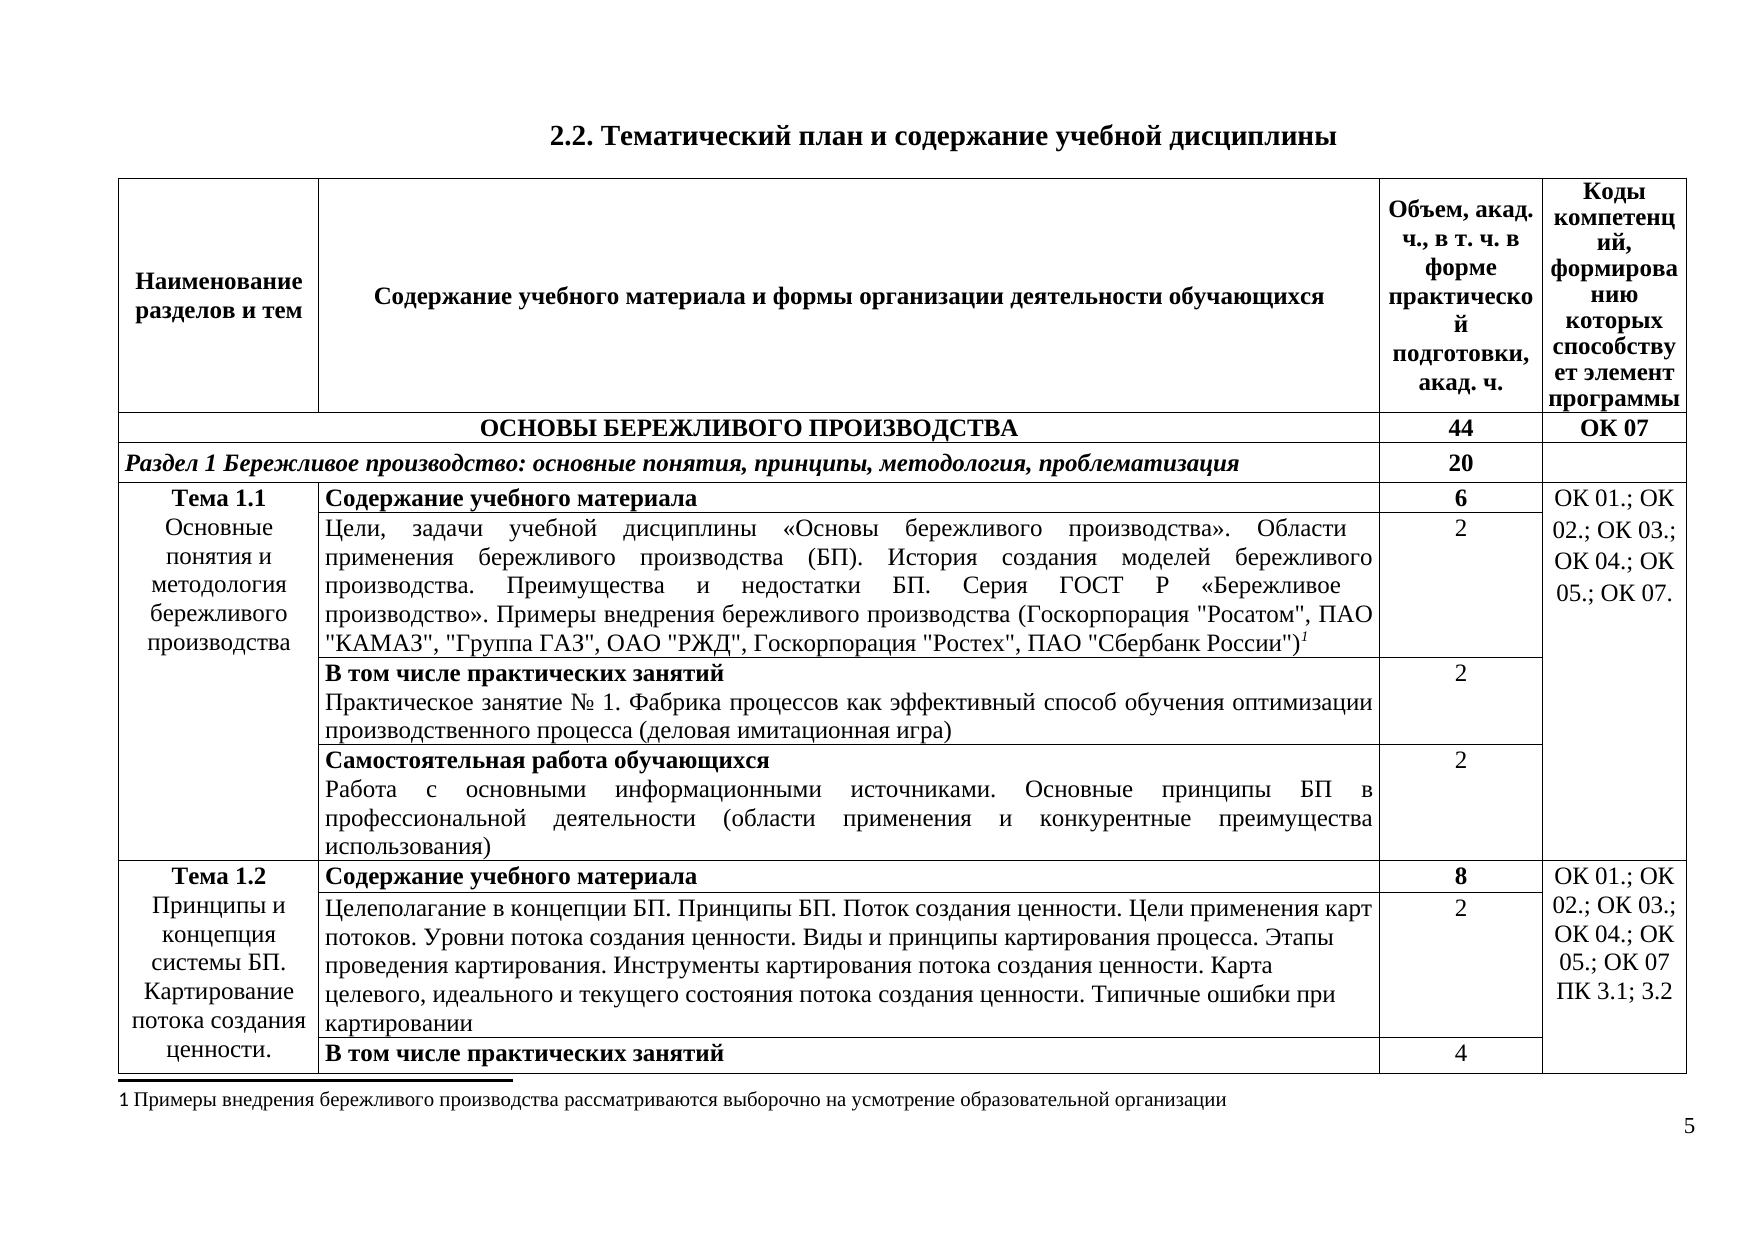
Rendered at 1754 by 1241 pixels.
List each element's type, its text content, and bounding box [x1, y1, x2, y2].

table_cell ОСНОВЫ БЕРЕЖЛИВОГО ПРОИЗВОДСТВА [119, 413, 1379, 442]
table_cell 2 [1380, 745, 1542, 860]
table_cell 20 [1380, 443, 1542, 482]
table_cell ОК 01.; ОК 02.; ОК 03.; ОК 04.; ОК 05.; ОК 07 ПК 3.1; 3.2 [1543, 861, 1686, 1073]
table_cell 4 [1380, 1038, 1542, 1073]
table_cell 2 [1380, 893, 1542, 1037]
text 2.2. Тематический план и содержание учебной дисциплины [118, 118, 1695, 152]
table_cell Содержание учебного материала [319, 483, 1379, 512]
table_cell ОК 07 [1543, 413, 1686, 442]
table_cell Содержание учебного материала [319, 861, 1379, 892]
table_cell [1543, 443, 1686, 482]
table_header Содержание учебного материала и формы организации деятельности обучающихся [319, 179, 1379, 412]
table_cell В том числе практических занятий Практическое занятие № 1. Фабрика процессов как эффективный способ обучения оптимизации производственного процесса (деловая имитационная игра) [319, 658, 1379, 744]
table_cell Раздел 1 Бережливое производство: основные понятия, принципы, методология, проблематизация [119, 443, 1379, 482]
table_cell Целеполагание в концепции БП. Принципы БП. Поток создания ценности. Цели применения карт потоков. Уровни потока создания ценности. Виды и принципы картирования процесса. Этапы проведения картирования. Инструменты картирования потока создания ценности. Карта целевого, идеального и текущего состояния потока создания ценности. Типичные ошибки при картировании [319, 893, 1379, 1037]
table_cell Самостоятельная работа обучающихся Работа с основными информационными источниками. Основные принципы БП в профессиональной деятельности (области применения и конкурентные преимущества использования) [319, 745, 1379, 860]
table_cell Тема 1.1 Основные понятия и методология бережливого производства [119, 483, 318, 860]
table_header Коды компетенций, формированию которых способствует элемент программы [1543, 179, 1686, 412]
table_cell 44 [1380, 413, 1542, 442]
table_cell 2 [1380, 513, 1542, 657]
table_cell 2 [1380, 658, 1542, 744]
table_header Наименование разделов и тем [119, 179, 318, 412]
table_header Объем, акад. ч., в т. ч. в форме практической подготовки, акад. ч. [1380, 179, 1542, 412]
table_cell 8 [1380, 861, 1542, 892]
table_cell Цели, задачи учебной дисциплины «Основы бережливого производства». Области применения бережливого производства (БП). История создания моделей бережливого производства. Преимущества и недостатки БП. Серия ГОСТ Р «Бережливое производство». Примеры внедрения бережливого производства (Госкорпорация "Росатом", ПАО "КАМАЗ", "Группа ГАЗ", ОАО "РЖД", Госкорпорация "Ростех", ПАО "Сбербанк России") [319, 513, 1379, 657]
table_cell 6 [1380, 483, 1542, 512]
table_cell ОК 01.; ОК 02.; ОК 03.; ОК 04.; ОК 05.; ОК 07. [1543, 483, 1686, 860]
table_cell Тема 1.2 Принципы и концепция системы БП. Картирование потока создания ценности. Потери и действия, добавляющие ценность [119, 861, 318, 1073]
